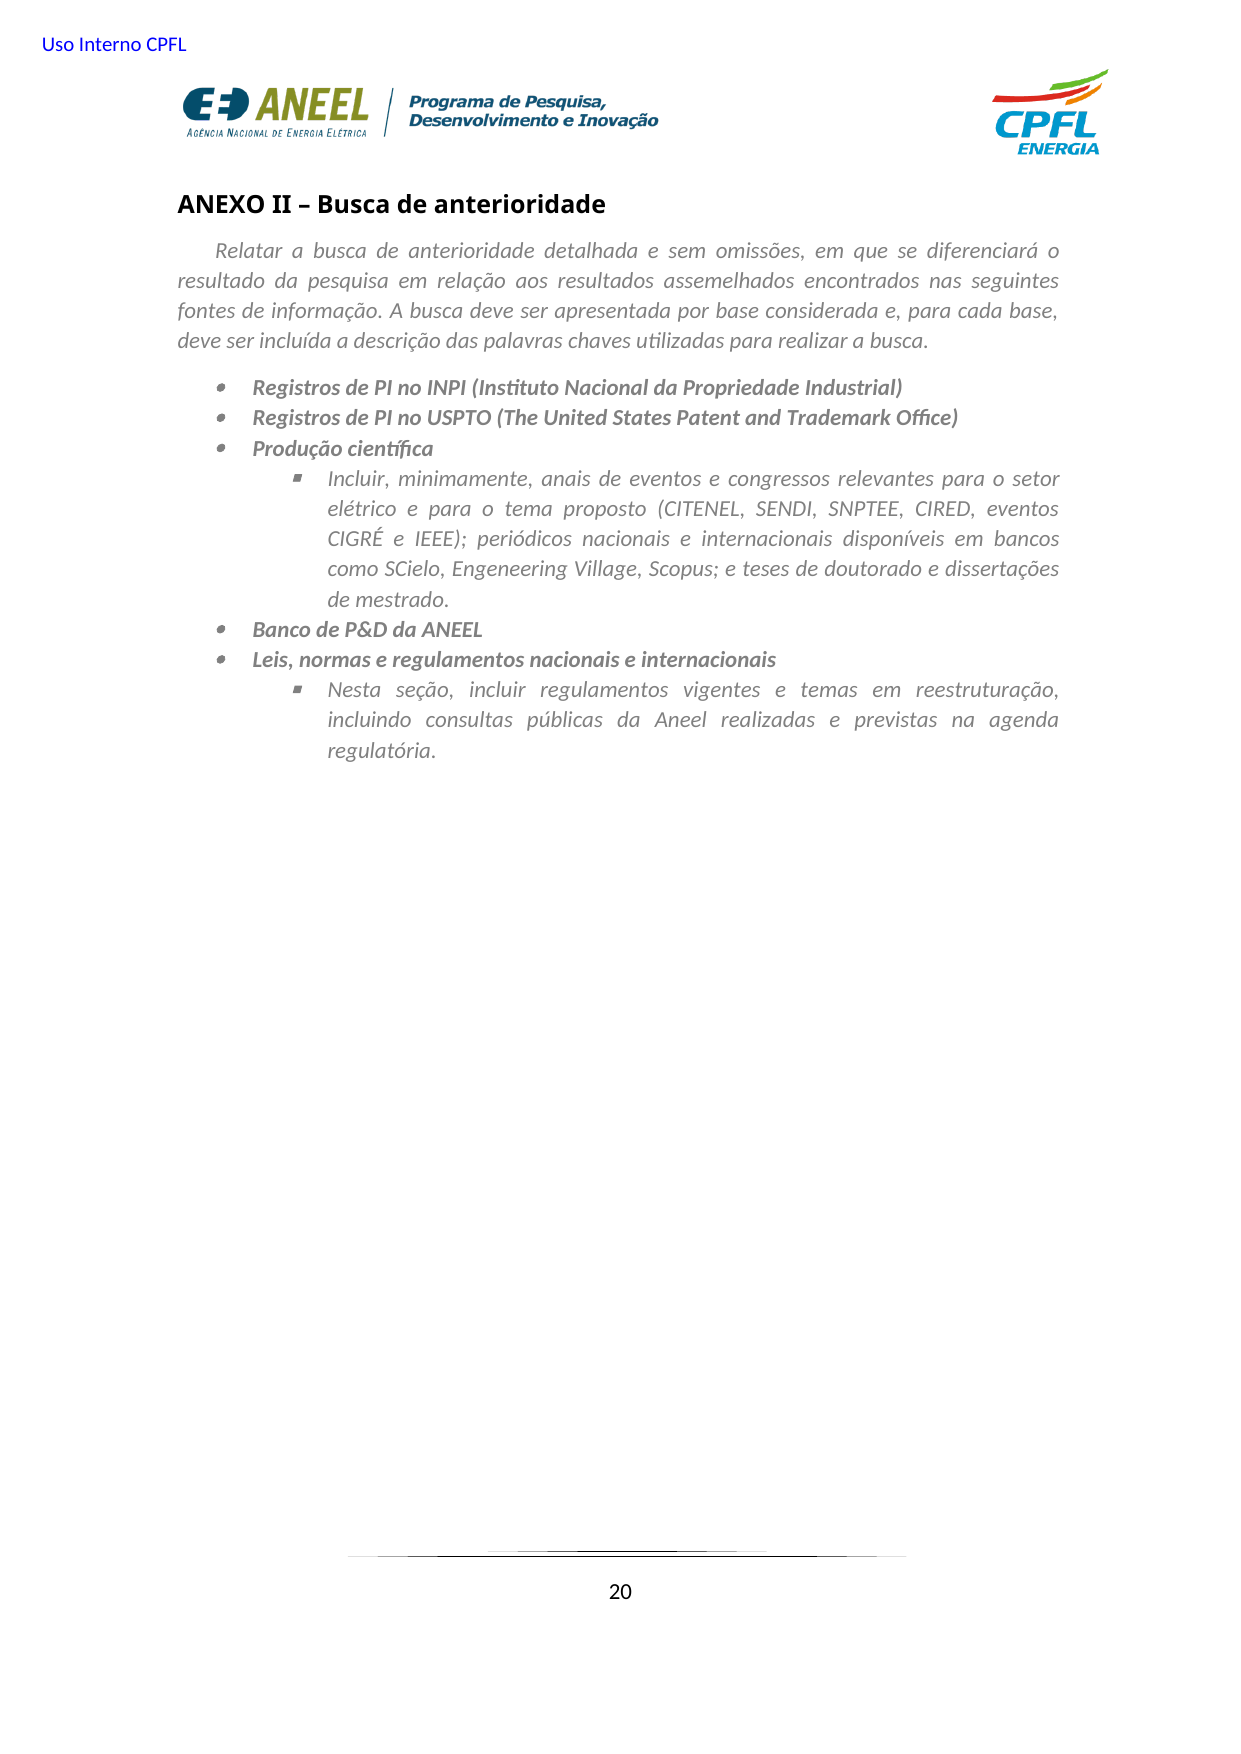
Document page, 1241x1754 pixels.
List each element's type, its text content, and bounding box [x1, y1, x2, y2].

list Produção científica [215, 434, 1063, 462]
text Relatar a busca de anterioridade detalhada e sem omissões, em que se diferenciará o resultado da pesquisa em relação aos resultados assemelhados encontrados nas seguintes fontes de informação. A busca deve ser apresentada por base considerada e, para cada base, deve ser incluída a descrição das palavras chaves utilizadas para realizar a busca. [177, 236, 1063, 354]
picture [986, 63, 1114, 160]
list Registros de PI no USPTO (The United States Patent and Trademark Office) [215, 403, 1063, 432]
subtitle ANEXO II – Busca de anterioridade [177, 187, 1063, 221]
list Incluir, minimamente, anais de eventos e congressos relevantes para o setor elétrico e para o tema proposto (CITENEL, SENDI, SNPTEE, CIRED, eventos CIGRÉ e IEEE); periódicos nacionais e internacionais disponíveis em bancos como SCielo, Engeneering Village, Scopus; e teses de doutorado e dissertações de mestrado. [290, 464, 1063, 613]
list Registros de PI no INPI (Instituto Nacional da Propriedade Industrial) [215, 373, 1063, 401]
picture [177, 73, 694, 147]
list Banco de P&D da ANEEL [215, 615, 1063, 643]
list Leis, normas e regulamentos nacionais e internacionais [215, 645, 1063, 673]
list Nesta seção, incluir regulamentos vigentes e temas em reestruturação, incluindo consultas públicas da Aneel realizadas e previstas na agenda regulatória. [290, 675, 1063, 764]
